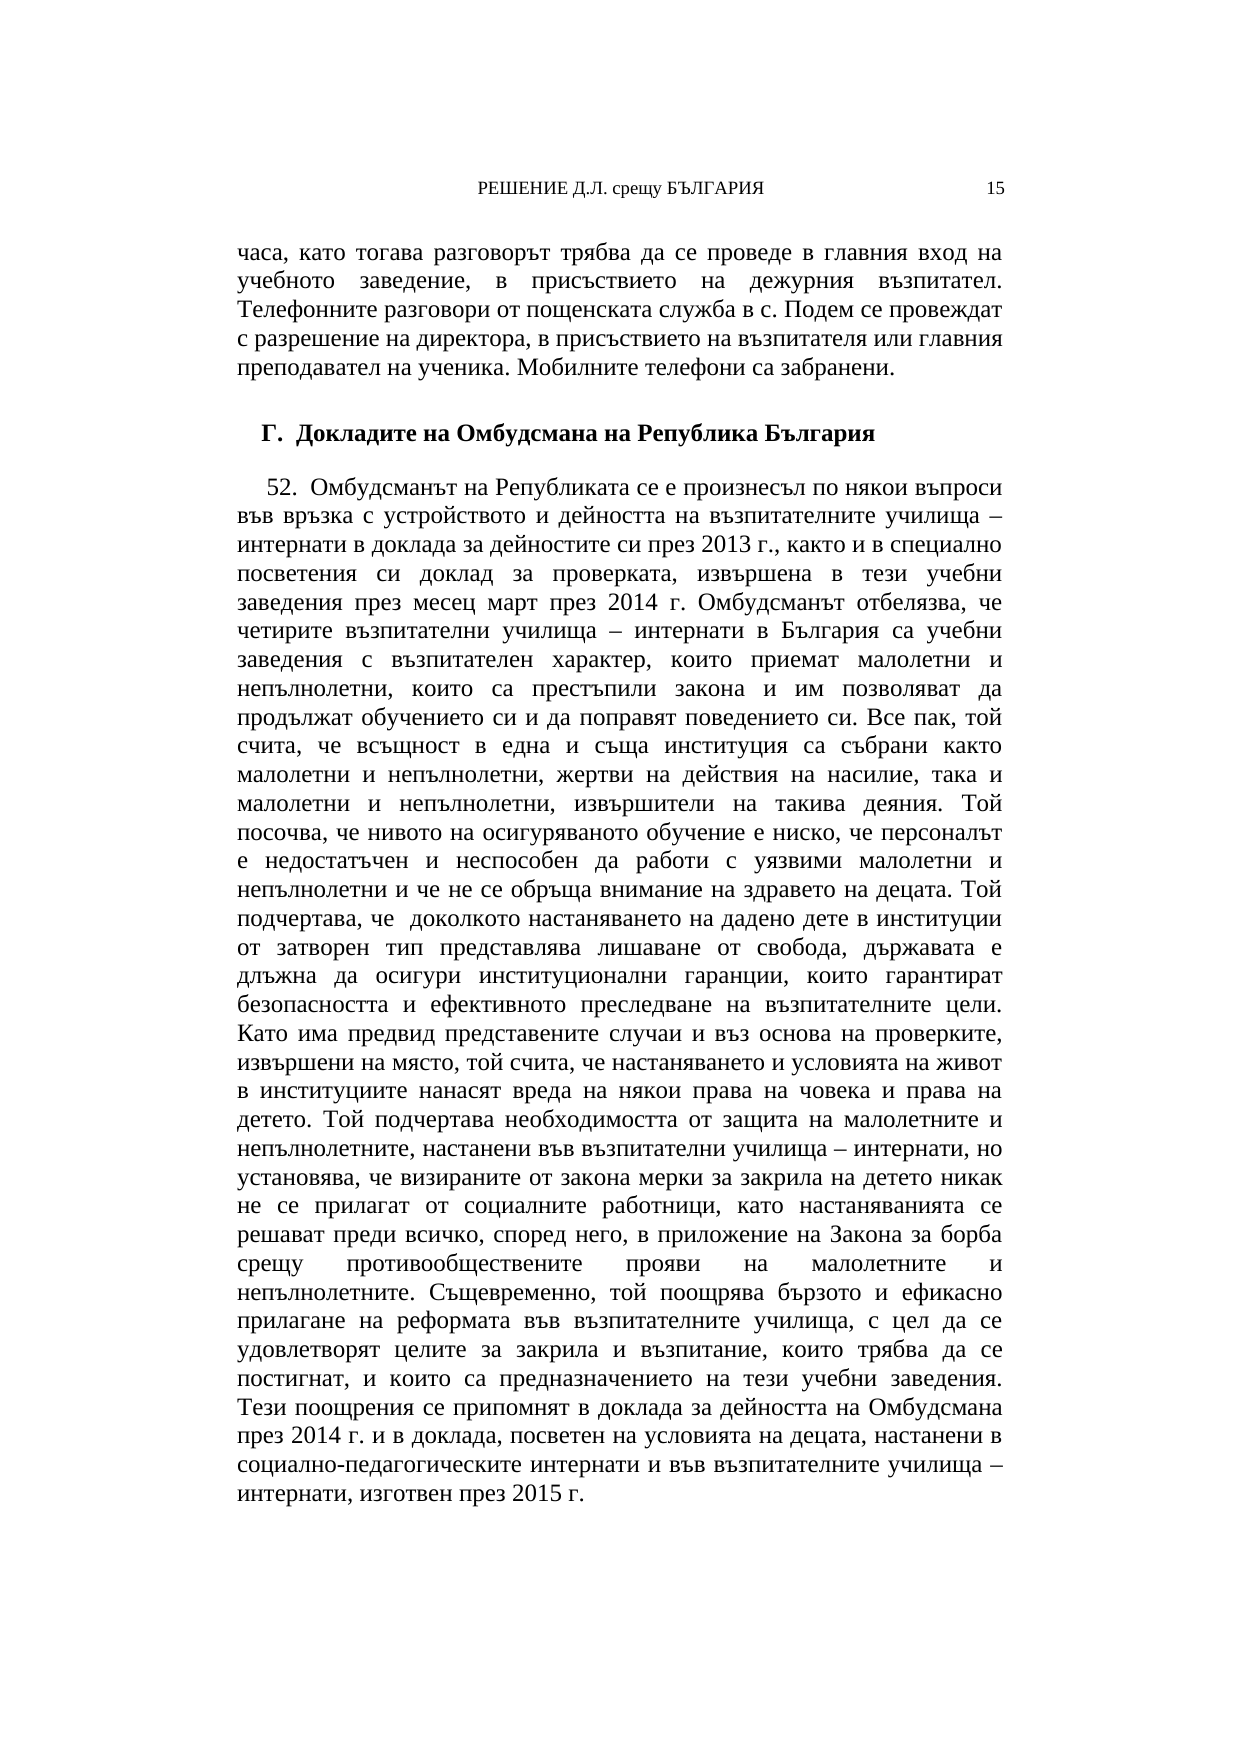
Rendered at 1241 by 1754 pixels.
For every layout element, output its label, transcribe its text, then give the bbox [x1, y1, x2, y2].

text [237, 237, 1003, 381]
subtitle Г. Докладите на Омбудсмана на Република България [261, 418, 1003, 447]
text 52. Омбудсманът на Републиката се е произнесъл по някои въпроси във връзка с устройството и дейността на възпитателните училища – интернати в доклада за дейностите си през 2013 г., както и в специално посветения си доклад за проверката, извършена в тези учебни заведения през месец март през 2014 г. Омбудсманът отбелязва, че четирите възпитателни училища – интернати в България са учебни заведения с възпитателен характер, които приемат малолетни и непълнолетни, които са престъпили закона и им позволяват да продължат обучението си и да поправят поведението си. Все пак, той счита, че всъщност в една и съща институция са събрани както малолетни и непълнолетни, жертви на действия на насилие, така и малолетни и непълнолетни, извършители на такива деяния. Той посочва, че нивото на осигуряваното обучение е ниско, че персоналът е недостатъчен и неспособен да работи с уязвими малолетни и непълнолетни и че не се обръща внимание на здравето на децата. Той подчертава, че доколкото настаняването на дадено дете в институции от затворен тип представлява лишаване от свобода, държавата е длъжна да осигури институционални гаранции, които гарантират безопасността и ефективното преследване на възпитателните цели. Като има предвид представените случаи и въз основа на проверките, извършени на място, той счита, че настаняването и условията на живот в институциите нанасят вреда на някои права на човека и права на детето. Той подчертава необходимостта от защита на малолетните и непълнолетните, настанени във възпитателни училища – интернати, но установява, че визираните от закона мерки за закрила на детето никак не се прилагат от социалните работници, като настаняванията се решават преди всичко, според него, в приложение на Закона за борба срещу противообществените прояви на малолетните и непълнолетните. Същевременно, той поощрява бързото и ефикасно прилагане на реформата във възпитателните училища, с цел да се удовлетворят целите за закрила и възпитание, които трябва да се постигнат, и които са предназначението на тези учебни заведения. Тези поощрения се припомнят в доклада за дейността на Омбудсмана през 2014 г. и в доклада, посветен на условията на децата, настанени в социално-педагогическите интернати и във възпитателните училища – интернати, изготвен през 2015 г. [237, 472, 1003, 1507]
